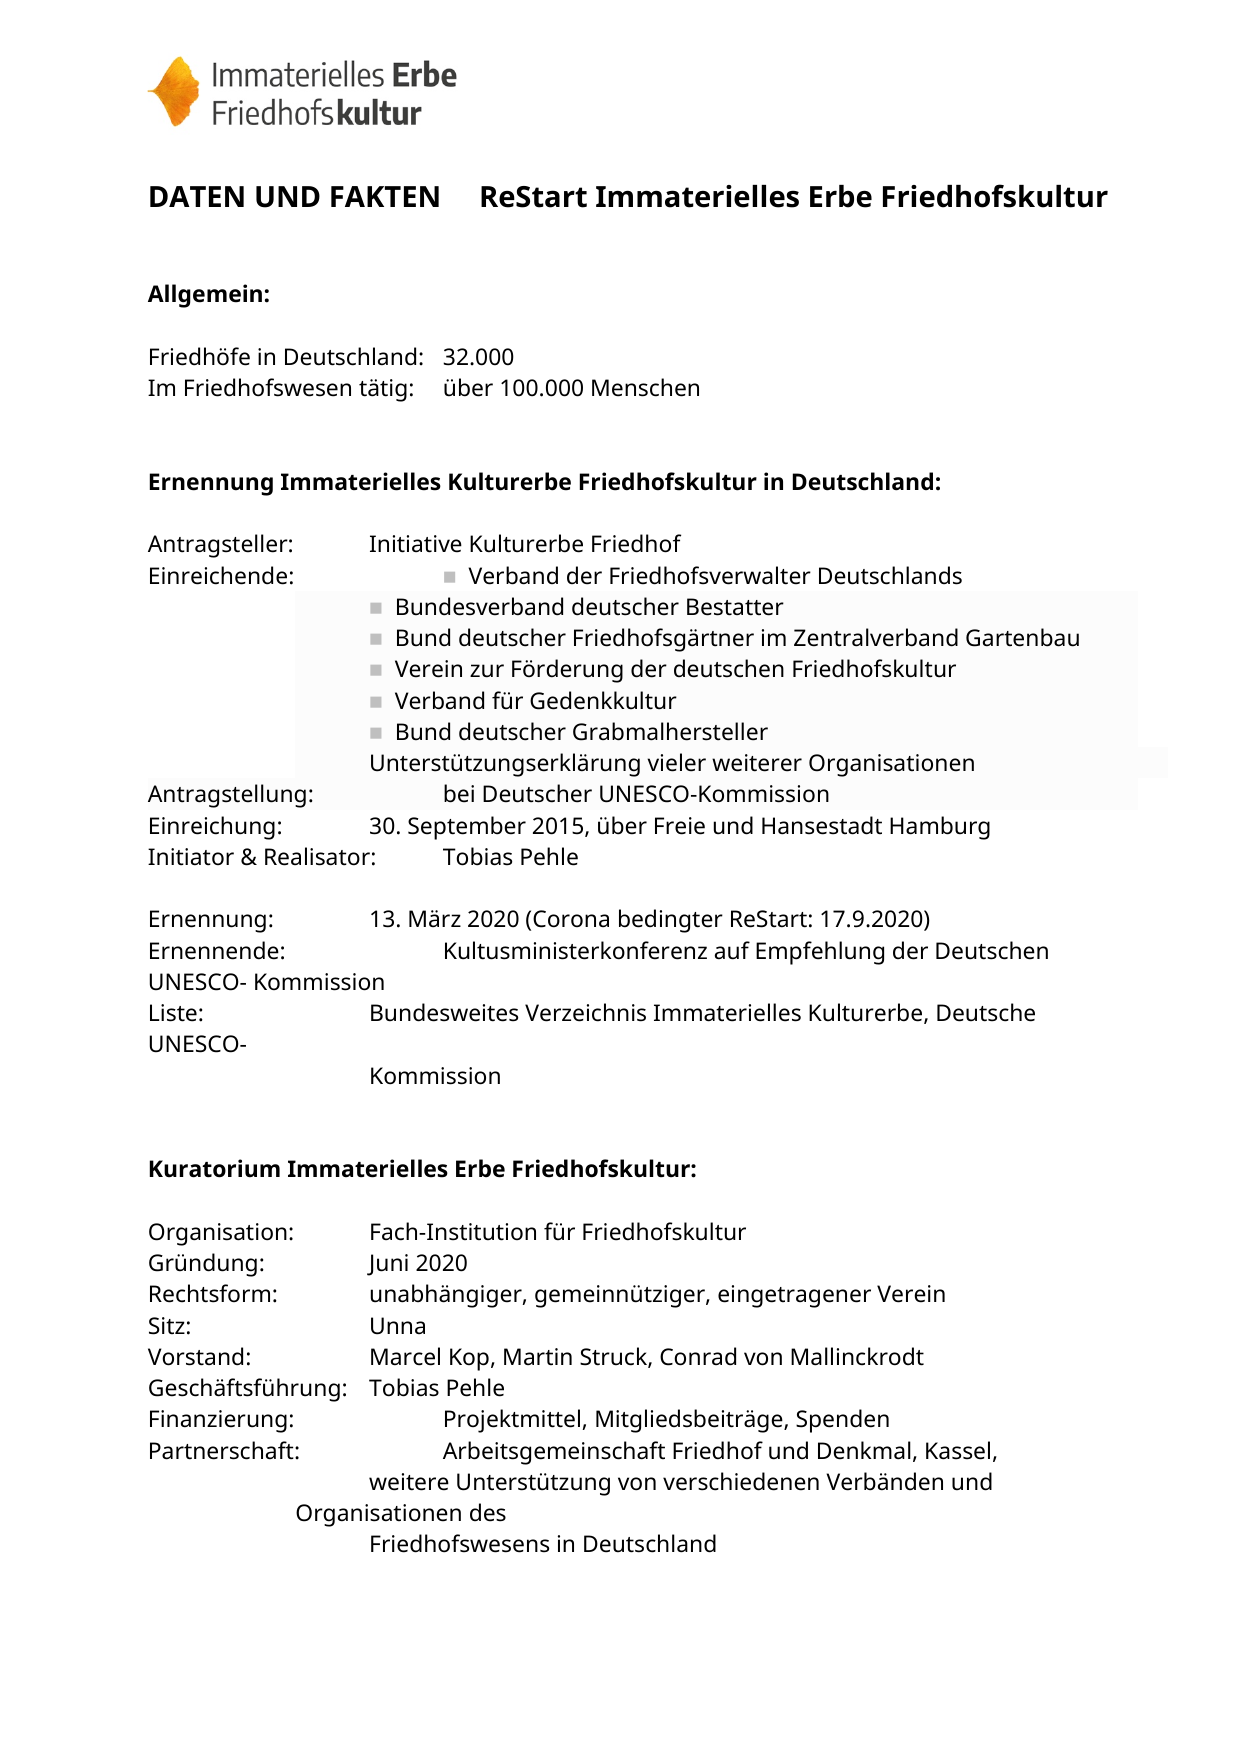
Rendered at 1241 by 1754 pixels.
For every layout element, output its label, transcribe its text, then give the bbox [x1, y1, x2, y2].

text Ernennung Immaterielles Kulturerbe Friedhofskultur in Deutschland: [148, 466, 1138, 497]
text weitere Unterstützung von verschiedenen Verbänden und Organisationen des [295, 1466, 1138, 1528]
text Ernennung: 13. März 2020 (Corona bedingter ReStart: 17.9.2020) [148, 903, 1138, 935]
text Einreichende: ■ Verband der Friedhofsverwalter Deutschlands [148, 560, 1138, 591]
text Finanzierung: Projektmittel, Mitgliedsbeiträge, Spenden [148, 1403, 1138, 1435]
text Gründung: Juni 2020 [148, 1247, 1138, 1278]
text Partnerschaft: Arbeitsgemeinschaft Friedhof und Denkmal, Kassel, [148, 1435, 1138, 1466]
text Initiator & Realisator: Tobias Pehle [148, 841, 1138, 872]
text Geschäftsführung: Tobias Pehle [148, 1372, 1138, 1403]
text Organisation: Fach-Institution für Friedhofskultur [148, 1216, 1138, 1247]
text Rechtsform: unabhängiger, gemeinnütziger, eingetragener Verein [148, 1278, 1138, 1310]
text Antragsteller: Initiative Kulturerbe Friedhof [148, 528, 1138, 560]
text ■ Verband für Gedenkkultur [295, 685, 1138, 716]
text ■ Bundesverband deutscher Bestatter [295, 591, 1138, 622]
text Kuratorium Immaterielles Erbe Friedhofskultur: [148, 1153, 1138, 1185]
text ■ Bund deutscher Friedhofsgärtner im Zentralverband Gartenbau [295, 622, 1138, 653]
text Sitz: Unna [148, 1310, 1138, 1341]
text Ernennende: Kultusministerkonferenz auf Empfehlung der Deutschen UNESCO- Kommission [148, 935, 1138, 997]
text Friedhofswesens in Deutschland [369, 1528, 1138, 1560]
text Liste: Bundesweites Verzeichnis Immaterielles Kulturerbe, Deutsche UNESCO- [148, 997, 1138, 1060]
text ■ Bund deutscher Grabmalhersteller [295, 716, 1138, 747]
text ■ Verein zur Förderung der deutschen Friedhofskultur [295, 653, 1138, 685]
text Allgemein: [148, 278, 1138, 310]
text Einreichung: 30. September 2015, über Freie und Hansestadt Hamburg [148, 810, 1138, 841]
text Antragstellung: bei Deutscher UNESCO-Kommission [148, 778, 1138, 810]
picture [147, 50, 483, 137]
text Im Friedhofswesen tätig: über 100.000 Menschen [148, 372, 1138, 403]
text DATEN UND FAKTEN ReStart Immaterielles Erbe Friedhofskultur [148, 176, 1138, 216]
text Kommission [295, 1060, 1138, 1091]
text Friedhöfe in Deutschland: 32.000 [148, 341, 1138, 372]
text Vorstand: Marcel Kop, Martin Struck, Conrad von Mallinckrodt [148, 1341, 1138, 1372]
text Unterstützungserklärung vieler weiterer Organisationen [295, 747, 1168, 778]
